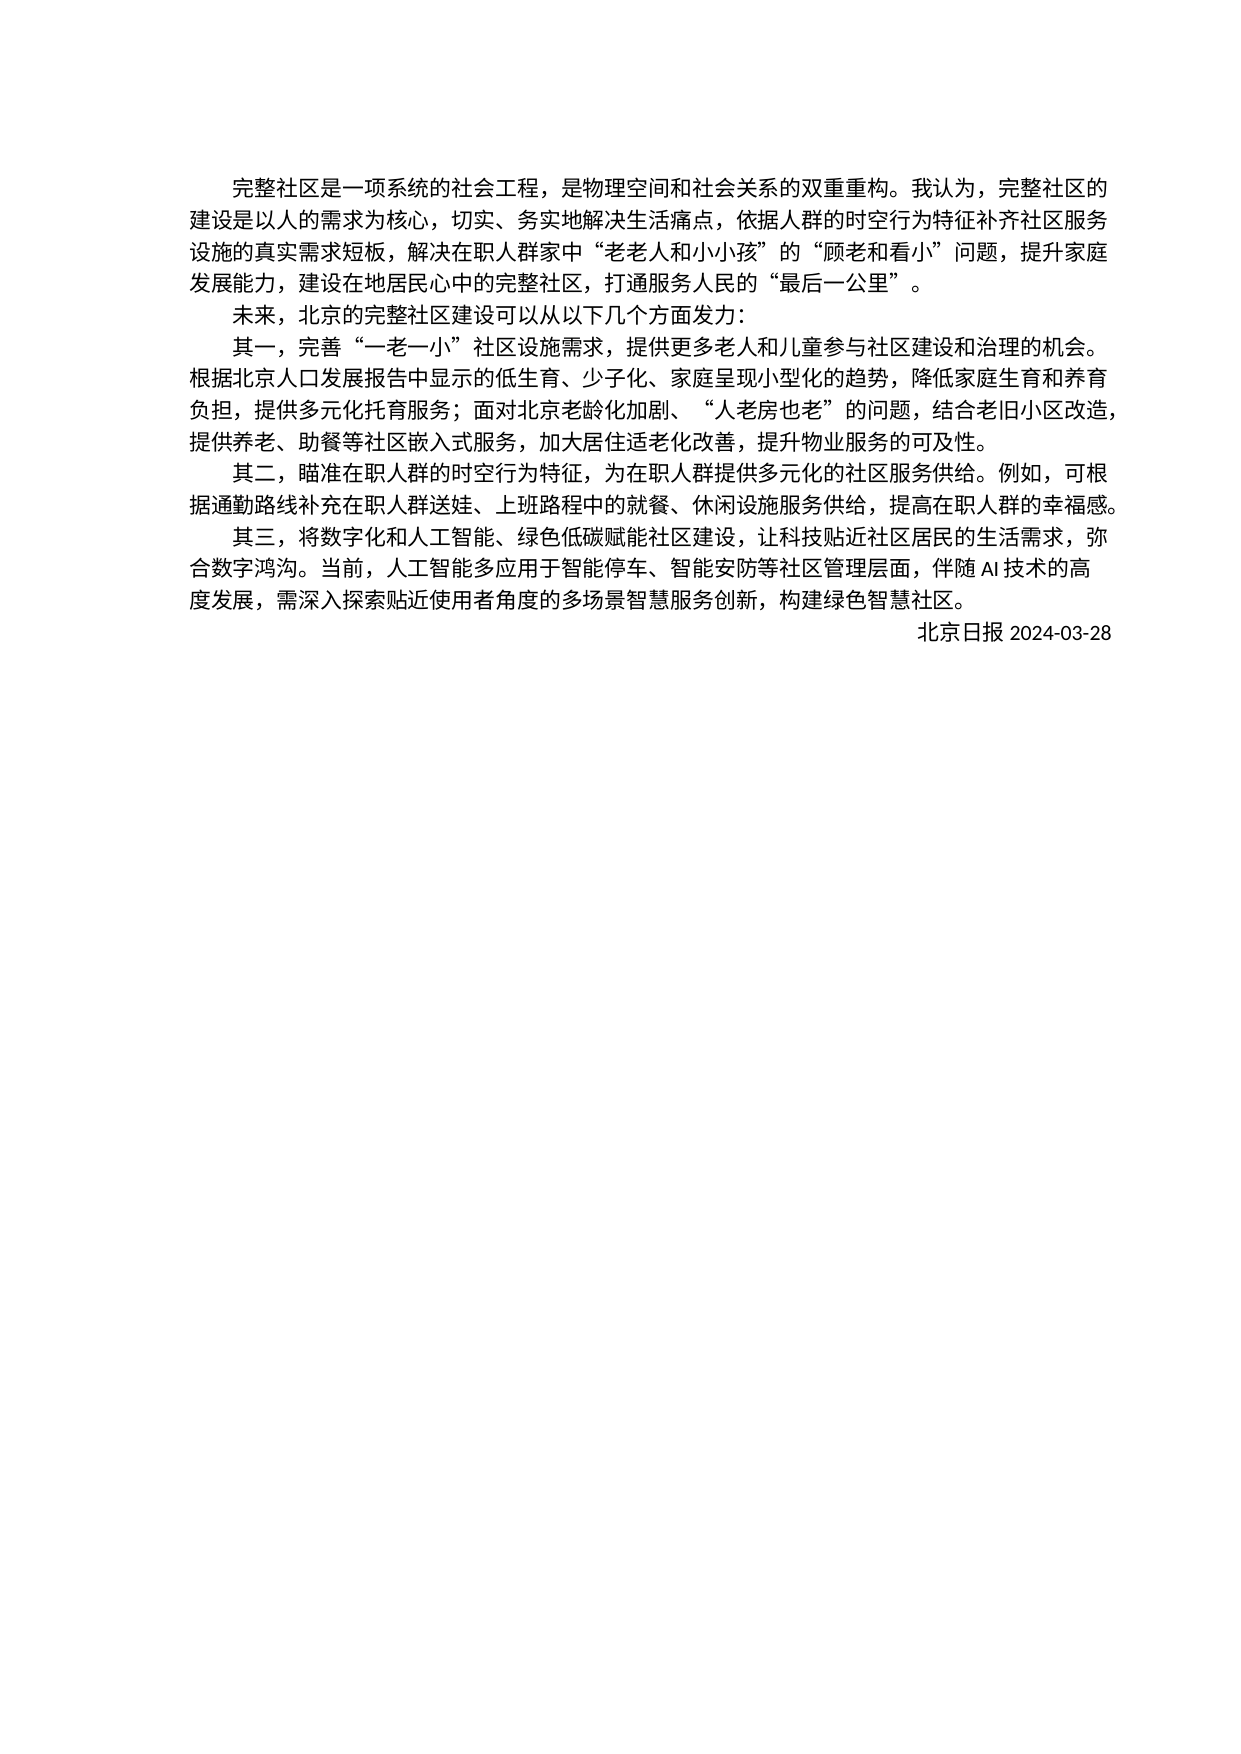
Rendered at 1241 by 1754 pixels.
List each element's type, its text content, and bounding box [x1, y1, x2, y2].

text 其三，将数字化和人工智能、绿色低碳赋能社区建设，让科技贴近社区居民的生活需求，弥合数字鸿沟。当前，人工智能多应用于智能停车、智能安防等社区管理层面，伴随AI技术的高度发展，需深入探索贴近使用者角度的多场景智慧服务创新，构建绿色智慧社区。 [189, 519, 1111, 614]
text 北京日报 2024-03-28 [189, 614, 1111, 646]
text 未来，北京的完整社区建设可以从以下几个方面发力： [189, 298, 1111, 329]
text 其一，完善“一老一小”社区设施需求，提供更多老人和儿童参与社区建设和治理的机会。根据北京人口发展报告中显示的低生育、少子化、家庭呈现小型化的趋势，降低家庭生育和养育负担，提供多元化托育服务；面对北京老龄化加剧、“人老房也老”的问题，结合老旧小区改造，提供养老、助餐等社区嵌入式服务，加大居住适老化改善，提升物业服务的可及性。 [189, 329, 1111, 456]
text 其二，瞄准在职人群的时空行为特征，为在职人群提供多元化的社区服务供给。例如，可根据通勤路线补充在职人群送娃、上班路程中的就餐、休闲设施服务供给，提高在职人群的幸福感。 [189, 456, 1111, 519]
text 完整社区是一项系统的社会工程，是物理空间和社会关系的双重重构。我认为，完整社区的建设是以人的需求为核心，切实、务实地解决生活痛点，依据人群的时空行为特征补齐社区服务设施的真实需求短板，解决在职人群家中“老老人和小小孩”的“顾老和看小”问题，提升家庭发展能力，建设在地居民心中的完整社区，打通服务人民的“最后一公里”。 [189, 171, 1111, 298]
